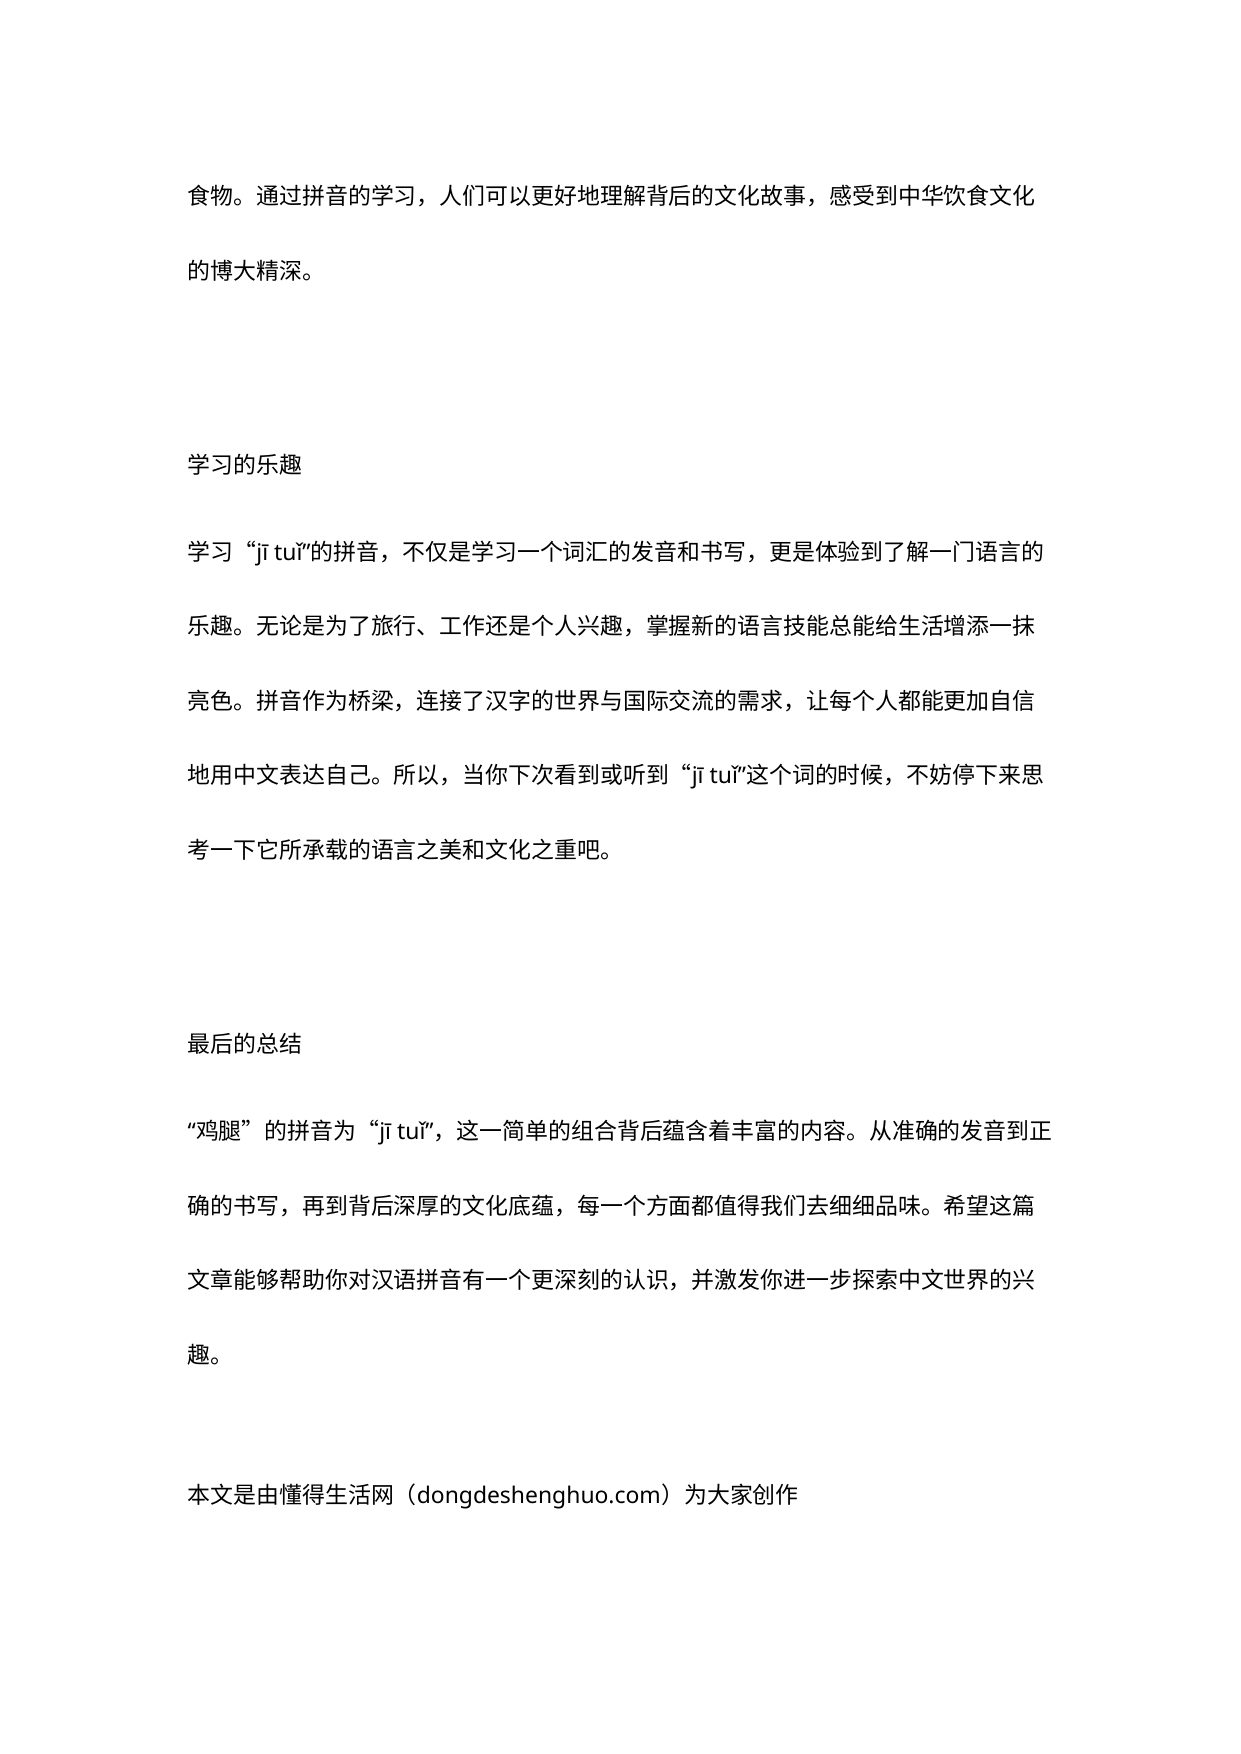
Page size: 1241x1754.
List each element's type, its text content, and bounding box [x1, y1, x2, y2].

text 本文是由懂得生活网（dongdeshenghuo.com）为大家创作 [187, 1462, 1053, 1527]
text “鸡腿”的拼音为“jī tuǐ”，这一简单的组合背后蕴含着丰富的内容。从准确的发音到正确的书写，再到背后深厚的文化底蕴，每一个方面都值得我们去细细品味。希望这篇文章能够帮助你对汉语拼音有一个更深刻的认识，并激发你进一步探索中文世界的兴趣。 [187, 1097, 1053, 1386]
text 最后的总结 [187, 1011, 1053, 1076]
text 学习的乐趣 [187, 431, 1053, 496]
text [187, 162, 1053, 302]
text 学习“jī tuǐ”的拼音，不仅是学习一个词汇的发音和书写，更是体验到了解一门语言的乐趣。无论是为了旅行、工作还是个人兴趣，掌握新的语言技能总能给生活增添一抹亮色。拼音作为桥梁，连接了汉字的世界与国际交流的需求，让每个人都能更加自信地用中文表达自己。所以，当你下次看到或听到“jī tuǐ”这个词的时候，不妨停下来思考一下它所承载的语言之美和文化之重吧。 [187, 517, 1053, 881]
